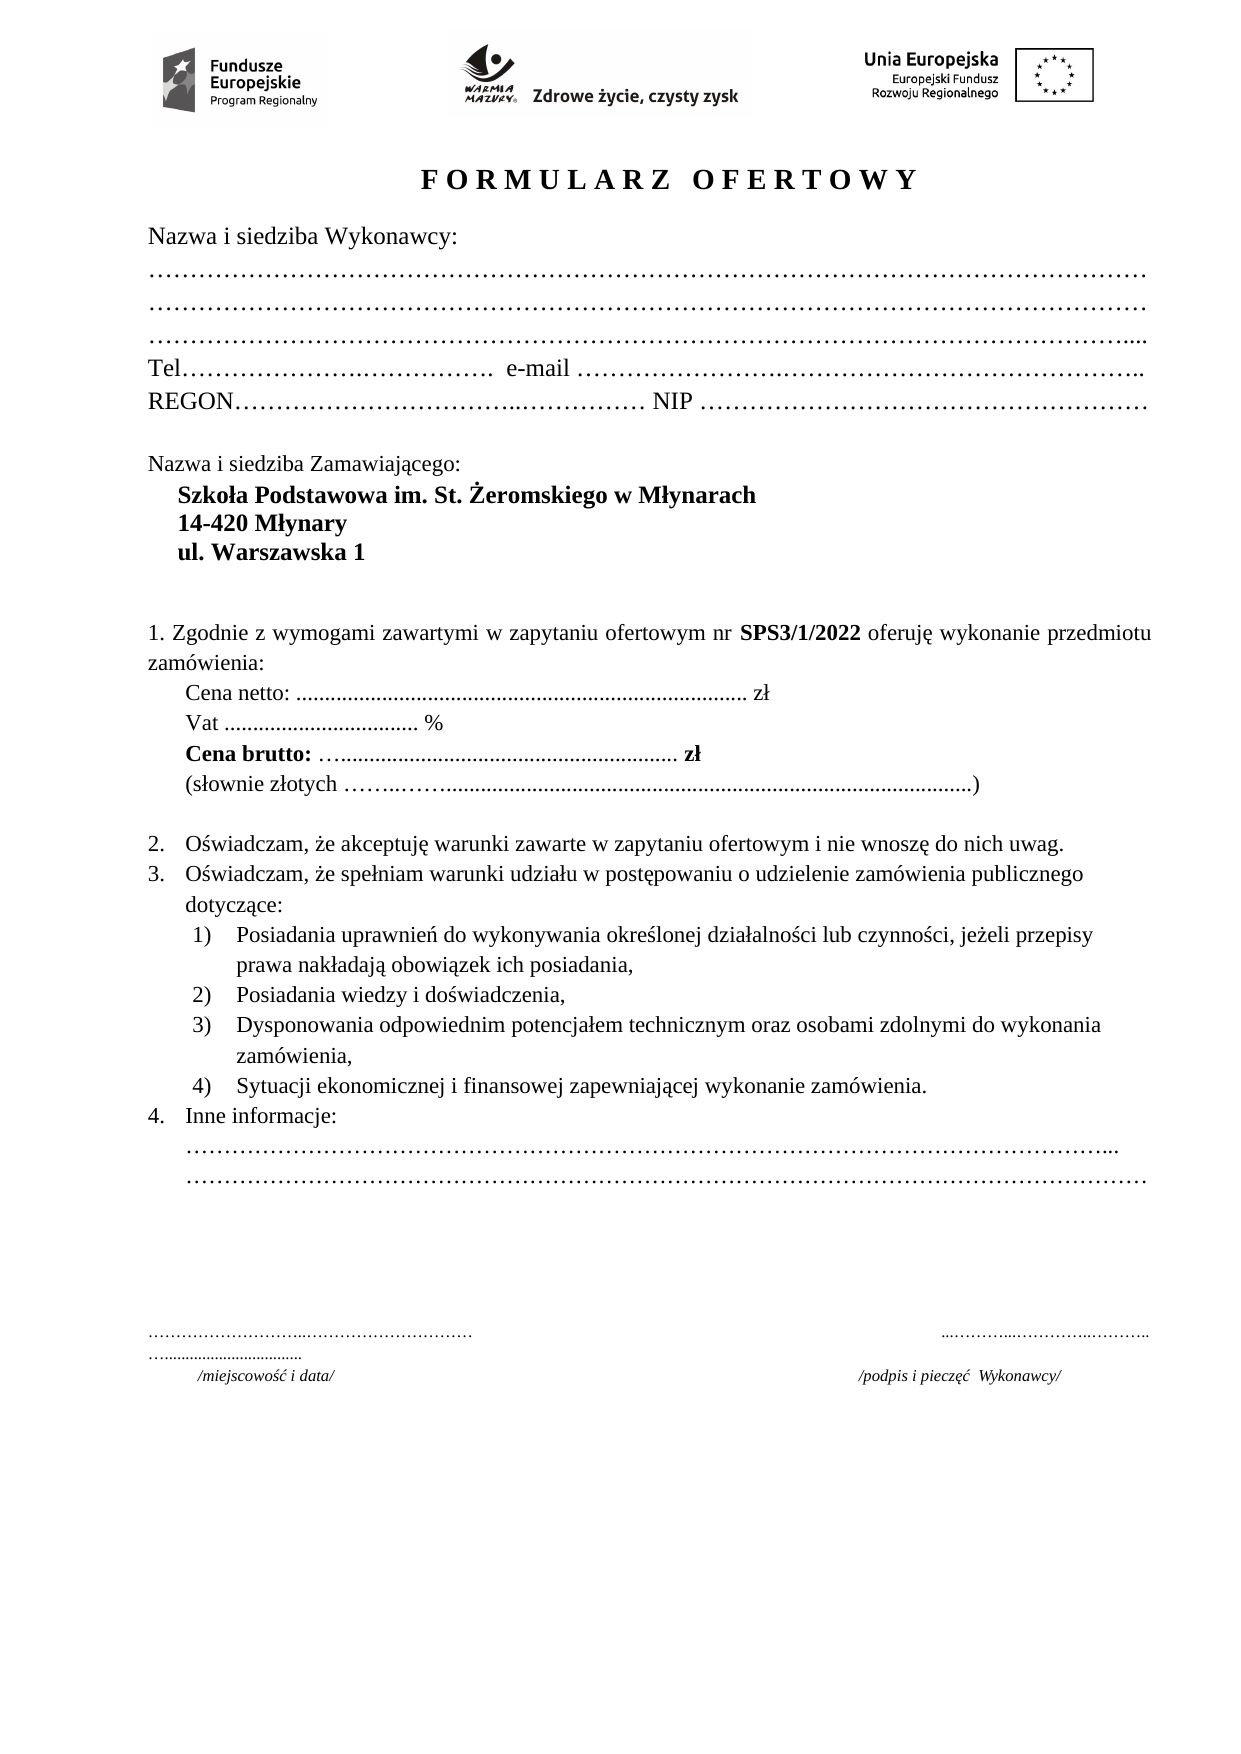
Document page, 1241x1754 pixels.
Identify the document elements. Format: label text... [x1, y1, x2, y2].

text ………………………………………………………………………………………………………… [148, 254, 1152, 283]
text ………………………..………………………… ...………...…………..………..…................................. [148, 1322, 1152, 1363]
text Nazwa i siedziba Wykonawcy: [148, 221, 1152, 250]
text /miejscowość i data/ /podpis i pieczęć Wykonawcy/ [148, 1366, 1152, 1385]
picture [847, 30, 1112, 119]
text Vat .................................. % [185, 709, 1152, 736]
text Szkoła Podstawowa im. St. Żeromskiego w Młynarach [177, 480, 1152, 508]
text 14-420 Młynary [177, 508, 1152, 537]
text Cena brutto: …........................................................... zł [185, 739, 1152, 766]
list Posiadania uprawnień do wykonywania określonej działalności lub czynności, jeżeli przepisy prawa nakładają obowiązek ich posiadania, [192, 921, 1152, 977]
text ………………………………………………………………………………………………………………………………………………………………………………………………………………….... [148, 287, 1152, 349]
list Oświadczam, że spełniam warunki udziału w postępowaniu o udzielenie zamówienia publicznego dotyczące: [148, 860, 1152, 917]
list Dysponowania odpowiednim potencjałem technicznym oraz osobami zdolnymi do wykonania zamówienia, [192, 1011, 1152, 1068]
list Posiadania wiedzy i doświadczenia, [192, 981, 1152, 1008]
text ul. Warszawska 1 [177, 537, 1152, 566]
list Oświadczam, że akceptuję warunki zawarte w zapytaniu ofertowym i nie wnoszę do nich uwag. [148, 830, 1152, 857]
text F O R M U L A R Z O F E R T O W Y [185, 162, 1152, 195]
text Tel………………….……………. e-mail …………………….…………………………………….. [148, 353, 1152, 382]
picture [443, 28, 754, 118]
list Inne informacje: …………………………………………………………………………………………………………... ……………………………………………………………………………………………………………… [148, 1102, 1152, 1189]
text (słownie złotych ……..……............................................................................................) [185, 770, 1152, 796]
picture [147, 32, 333, 128]
text REGON……………………………..…………… NIP ……………………………………………… [148, 386, 1152, 415]
text Nazwa i siedziba Zamawiającego: [148, 449, 1152, 476]
text 1. Zgodnie z wymogami zawartymi w zapytaniu ofertowym nr SPS3/1/2022 oferuję wykonanie przedmiotu zamówienia: [148, 619, 1152, 675]
text Cena netto: ............................................................................... zł [185, 679, 1152, 706]
list Sytuacji ekonomicznej i finansowej zapewniającej wykonanie zamówienia. [192, 1072, 1152, 1098]
